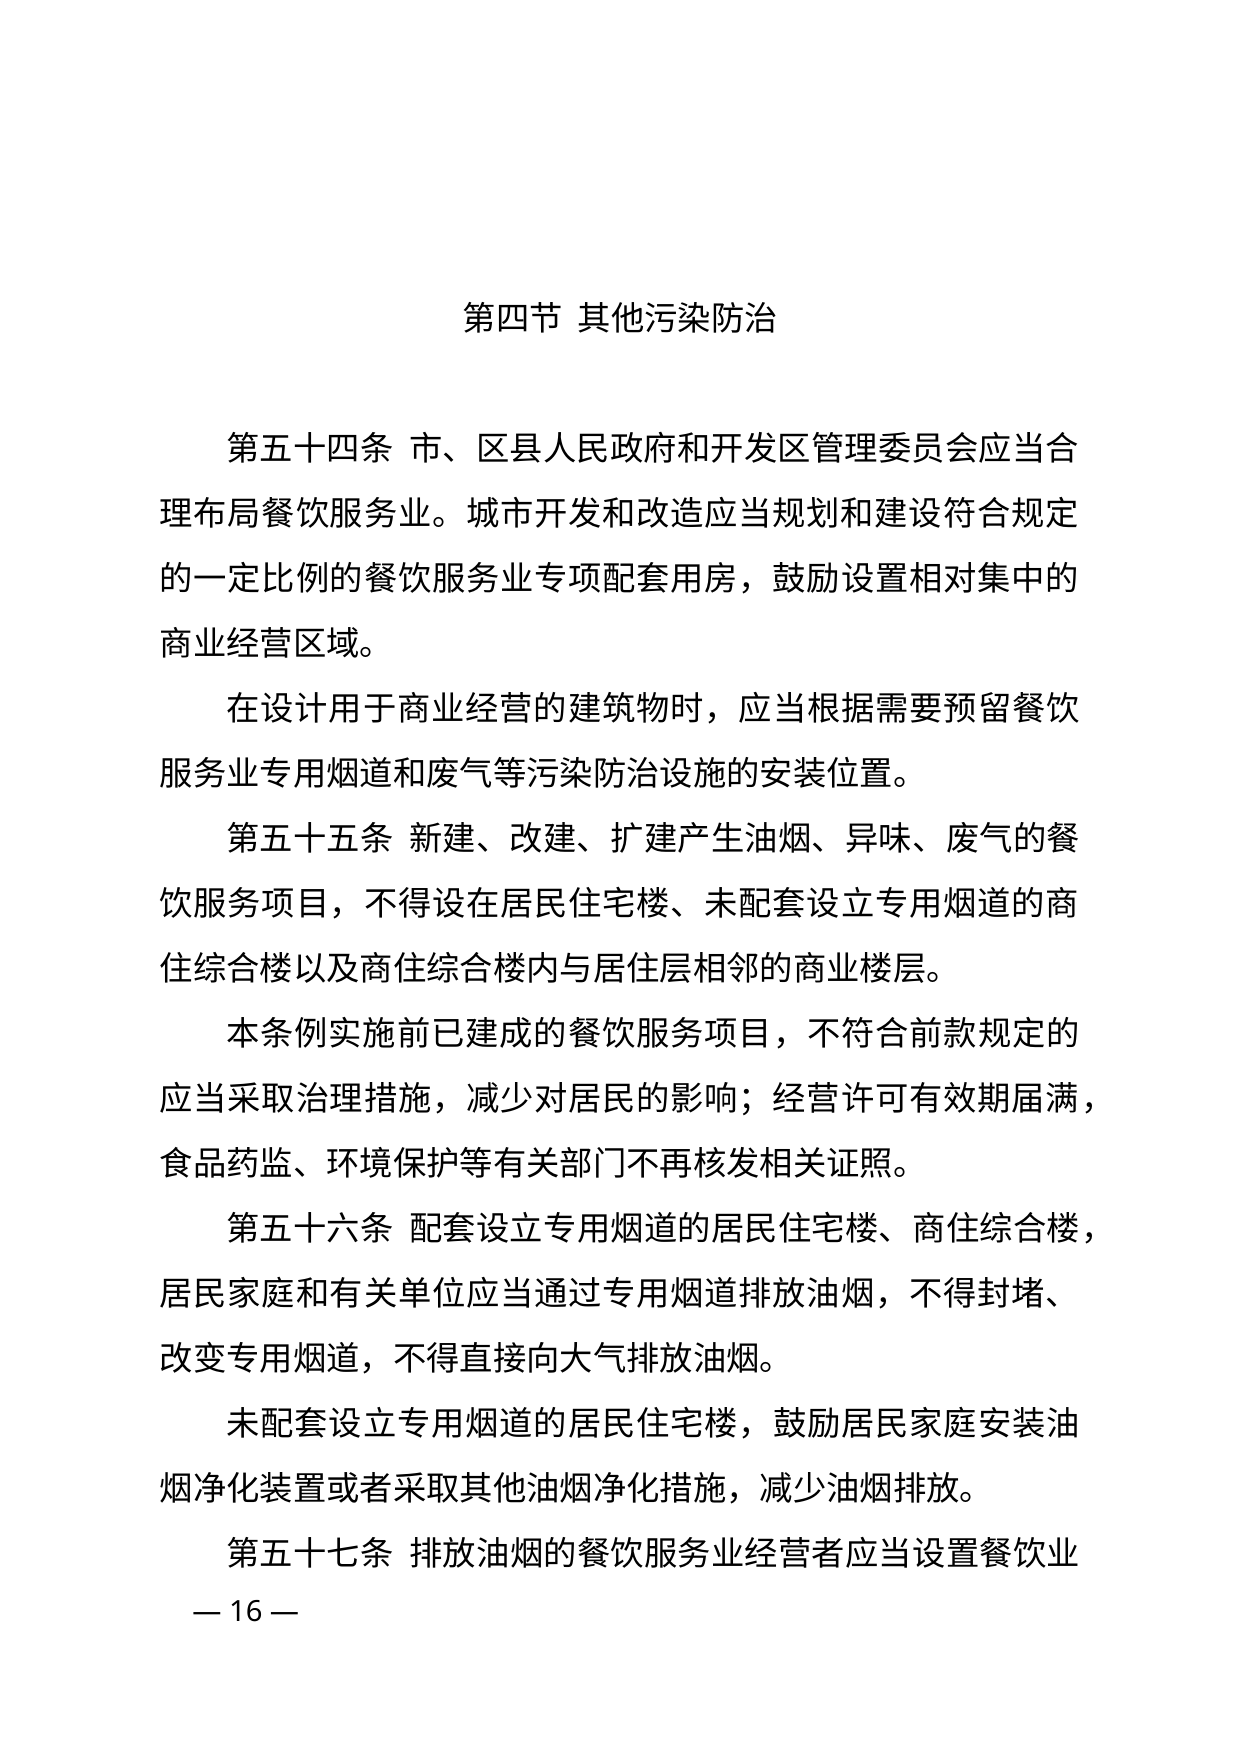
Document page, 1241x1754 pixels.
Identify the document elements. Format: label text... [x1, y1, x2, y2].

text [159, 1518, 1081, 1583]
text 第五十五条 新建、改建、扩建产生油烟、异味、废气的餐饮服务项目，不得设在居民住宅楼、未配套设立专用烟道的商住综合楼以及商住综合楼内与居住层相邻的商业楼层。 [159, 803, 1081, 998]
text 在设计用于商业经营的建筑物时，应当根据需要预留餐饮服务业专用烟道和废气等污染防治设施的安装位置。 [159, 673, 1081, 803]
text 本条例实施前已建成的餐饮服务项目，不符合前款规定的，应当采取治理措施，减少对居民的影响；经营许可有效期届满，食品药监、环境保护等有关部门不再核发相关证照。 [159, 998, 1081, 1193]
text 第五十六条 配套设立专用烟道的居民住宅楼、商住综合楼，居民家庭和有关单位应当通过专用烟道排放油烟，不得封堵、改变专用烟道，不得直接向大气排放油烟。 [159, 1193, 1081, 1388]
text 第四节 其他污染防治 [159, 283, 1081, 348]
text 未配套设立专用烟道的居民住宅楼，鼓励居民家庭安装油烟净化装置或者采取其他油烟净化措施，减少油烟排放。 [159, 1388, 1081, 1518]
text 第五十四条 市、区县人民政府和开发区管理委员会应当合理布局餐饮服务业。城市开发和改造应当规划和建设符合规定的一定比例的餐饮服务业专项配套用房，鼓励设置相对集中的商业经营区域。 [159, 413, 1081, 673]
